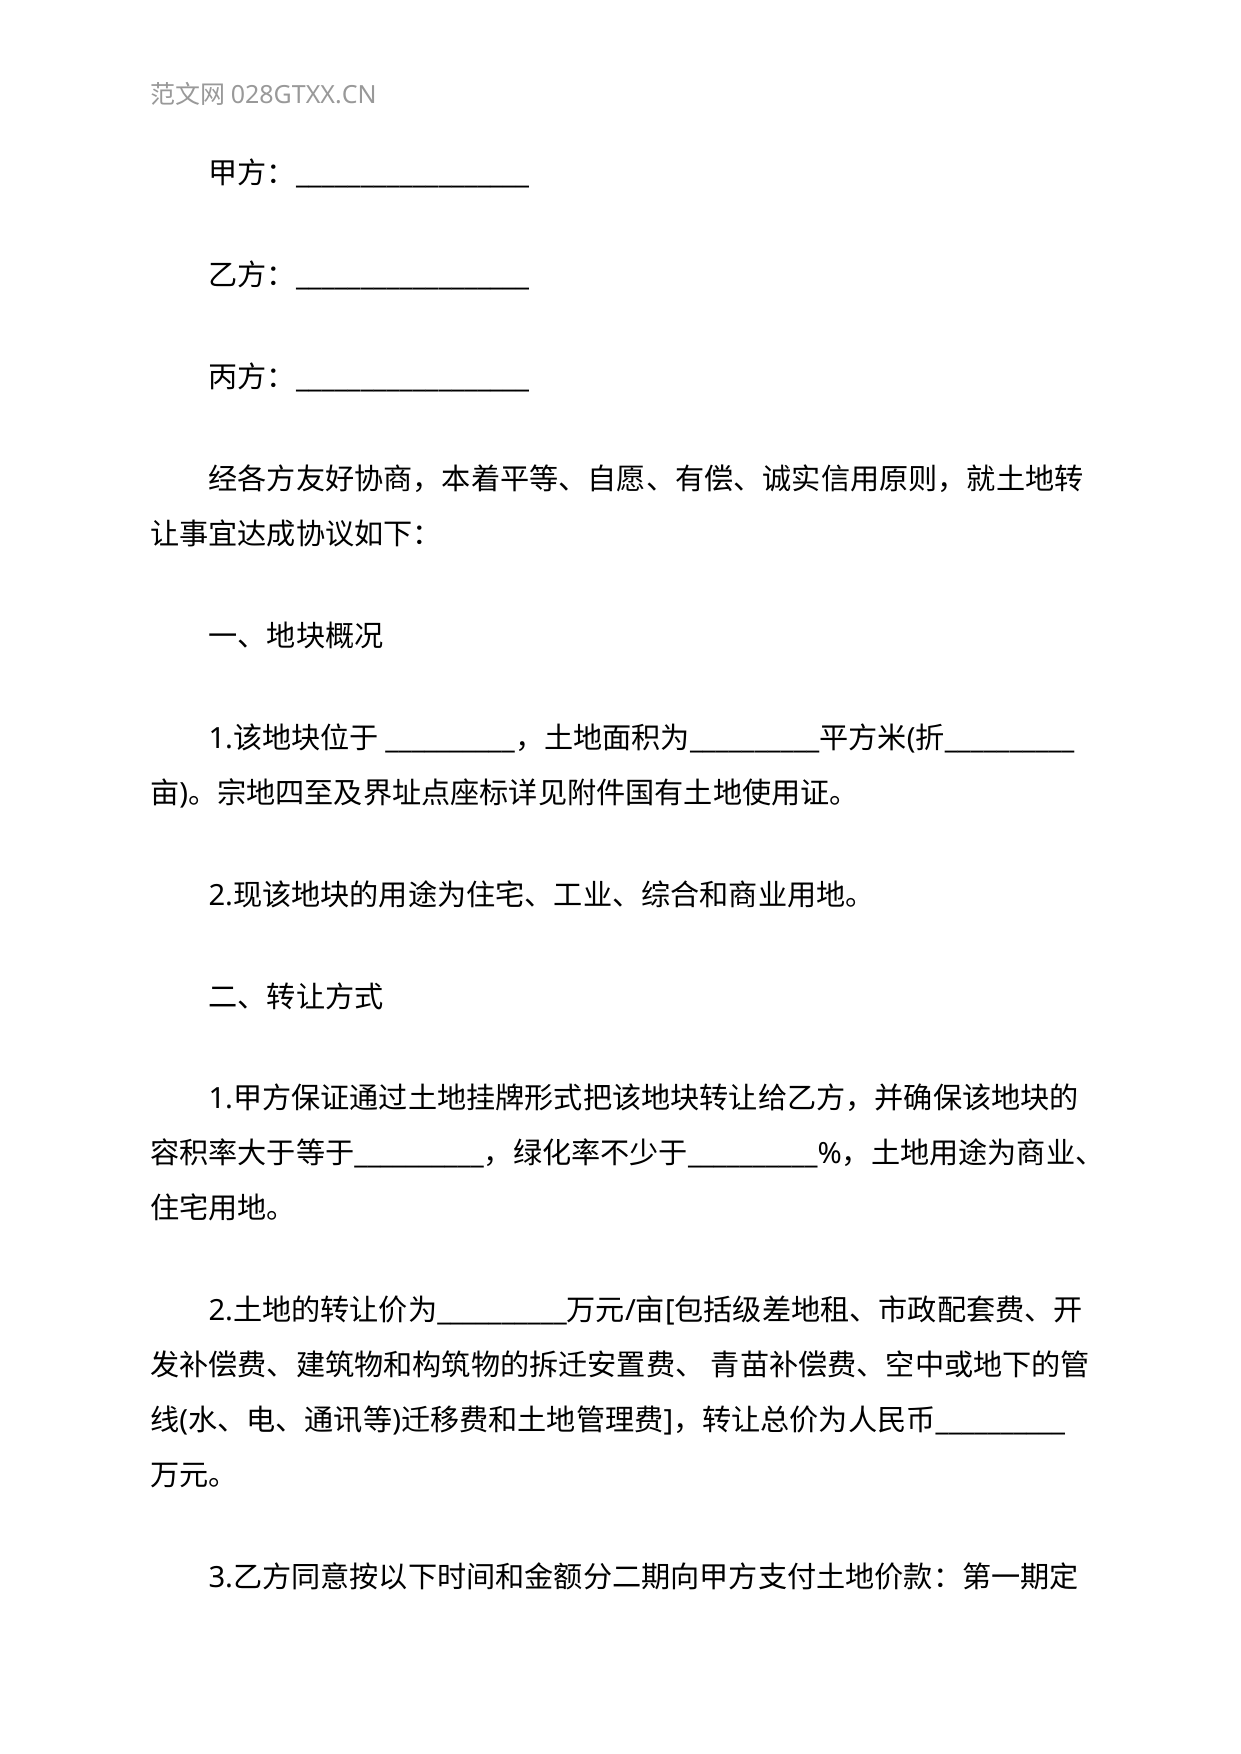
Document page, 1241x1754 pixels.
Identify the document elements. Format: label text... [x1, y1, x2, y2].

text 2.土地的转让价为__________万元/亩[包括级差地租、市政配套费、开发补偿费、建筑物和构筑物的拆迁安置费、 青苗补偿费、空中或地下的管线(水、电、通讯等)迁移费和土地管理费]，转让总价为人民币__________万元。 [150, 1287, 1090, 1494]
text 二、转让方式 [150, 973, 1090, 1016]
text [150, 1553, 1090, 1596]
text 1.甲方保证通过土地挂牌形式把该地块转让给乙方，并确保该地块的容积率大于等于__________，绿化率不少于__________%，土地用途为商业、住宅用地。 [150, 1075, 1090, 1227]
text 1.该地块位于 __________，土地面积为__________平方米(折__________亩)。宗地四至及界址点座标详见附件国有土地使用证。 [150, 714, 1090, 812]
text 一、地块概况 [150, 613, 1090, 655]
text 经各方友好协商，本着平等、自愿、有偿、诚实信用原则，就土地转让事宜达成协议如下： [150, 456, 1090, 553]
text 甲方：__________________ [150, 150, 1090, 192]
text 丙方：__________________ [150, 354, 1090, 396]
text 乙方：__________________ [150, 252, 1090, 294]
text 2.现该地块的用途为住宅、工业、综合和商业用地。 [150, 871, 1090, 914]
